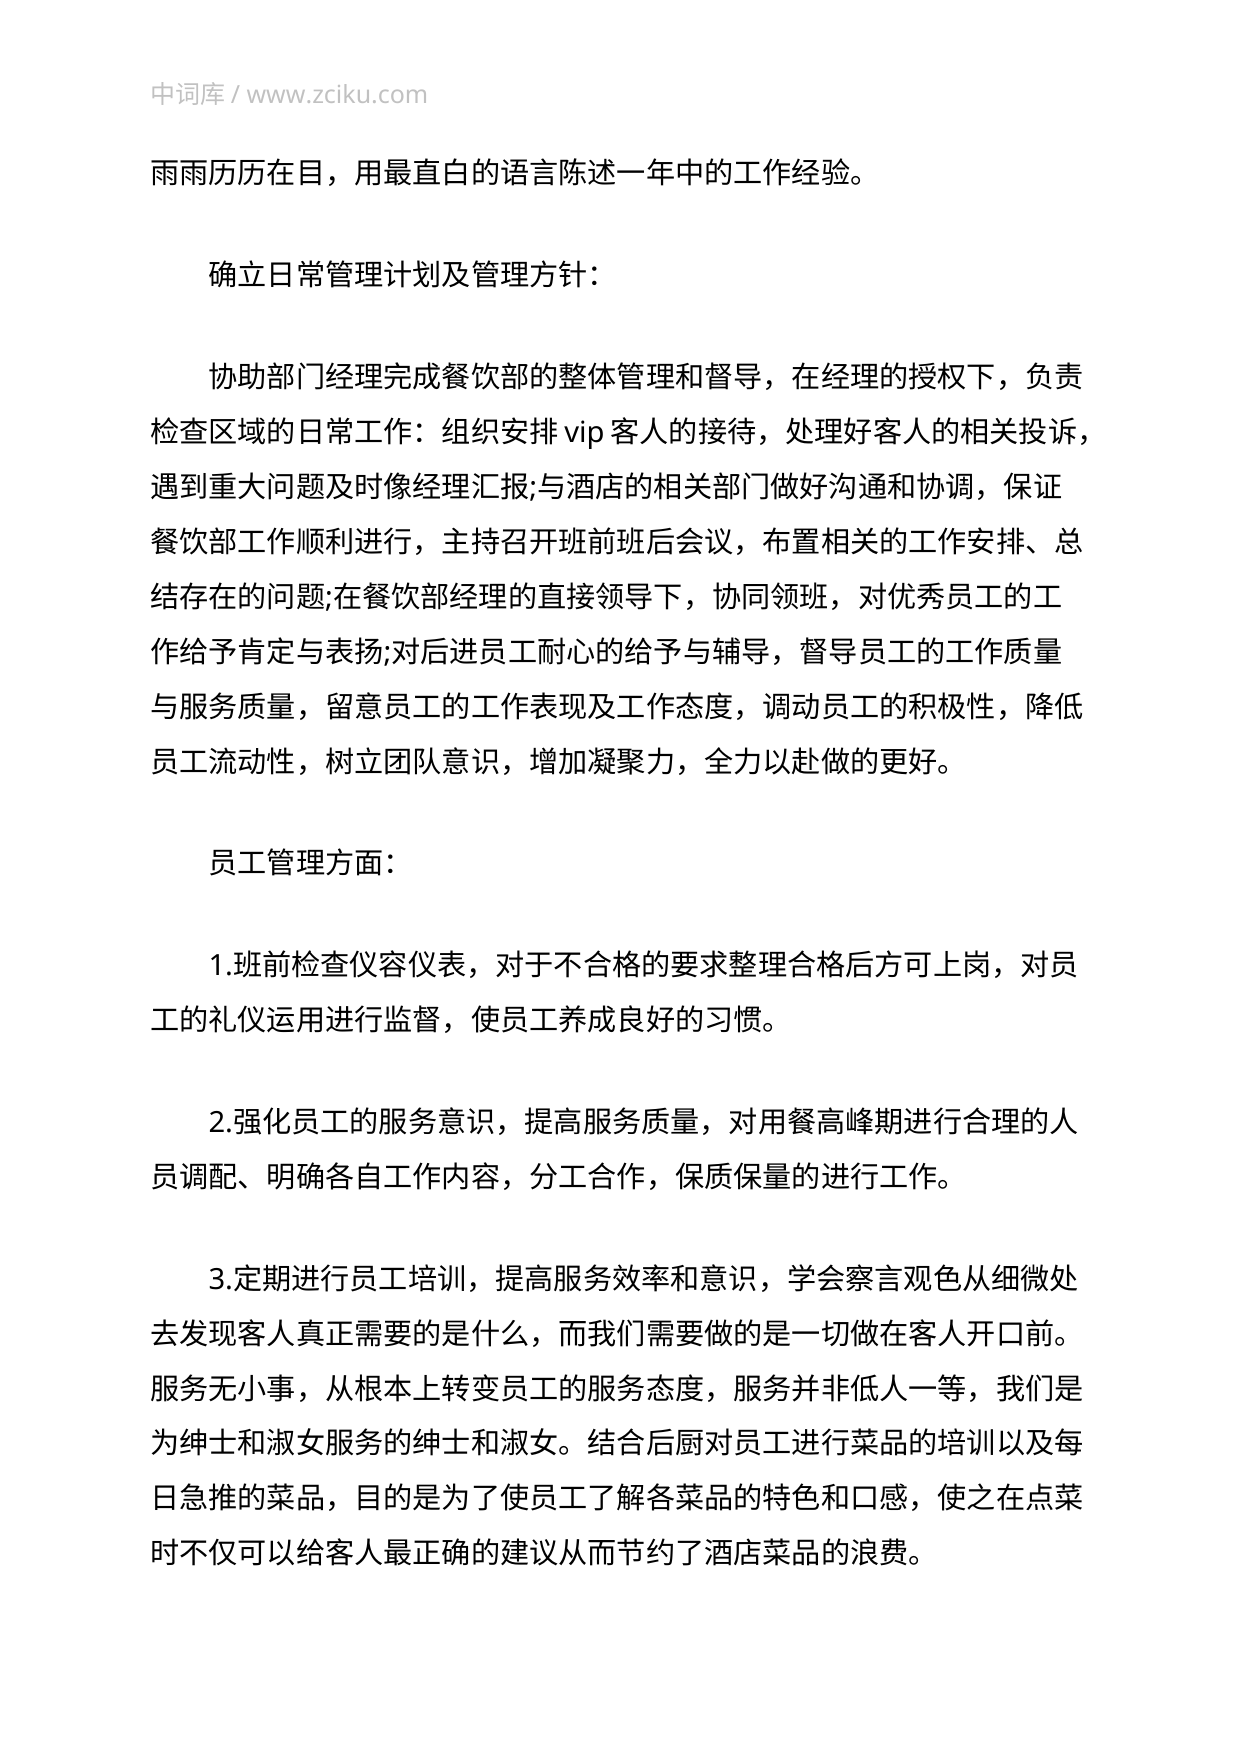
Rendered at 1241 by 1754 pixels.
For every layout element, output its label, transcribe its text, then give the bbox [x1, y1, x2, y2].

text 1.班前检查仪容仪表，对于不合格的要求整理合格后方可上岗，对员工的礼仪运用进行监督，使员工养成良好的习惯。 [150, 942, 1090, 1039]
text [150, 150, 1090, 192]
text 确立日常管理计划及管理方针： [150, 252, 1090, 294]
text 协助部门经理完成餐饮部的整体管理和督导，在经理的授权下，负责检查区域的日常工作：组织安排vip客人的接待，处理好客人的相关投诉，遇到重大问题及时像经理汇报;与酒店的相关部门做好沟通和协调，保证餐饮部工作顺利进行，主持召开班前班后会议，布置相关的工作安排、总结存在的问题;在餐饮部经理的直接领导下，协同领班，对优秀员工的工作给予肯定与表扬;对后进员工耐心的给予与辅导，督导员工的工作质量与服务质量，留意员工的工作表现及工作态度，调动员工的积极性，降低员工流动性，树立团队意识，增加凝聚力，全力以赴做的更好。 [150, 353, 1090, 781]
text 3.定期进行员工培训，提高服务效率和意识，学会察言观色从细微处去发现客人真正需要的是什么，而我们需要做的是一切做在客人开口前。服务无小事，从根本上转变员工的服务态度，服务并非低人一等，我们是为绅士和淑女服务的绅士和淑女。结合后厨对员工进行菜品的培训以及每日急推的菜品，目的是为了使员工了解各菜品的特色和口感，使之在点菜时不仅可以给客人最正确的建议从而节约了酒店菜品的浪费。 [150, 1255, 1090, 1572]
text 2.强化员工的服务意识，提高服务质量，对用餐高峰期进行合理的人员调配、明确各自工作内容，分工合作，保质保量的进行工作。 [150, 1098, 1090, 1196]
text 员工管理方面： [150, 840, 1090, 882]
